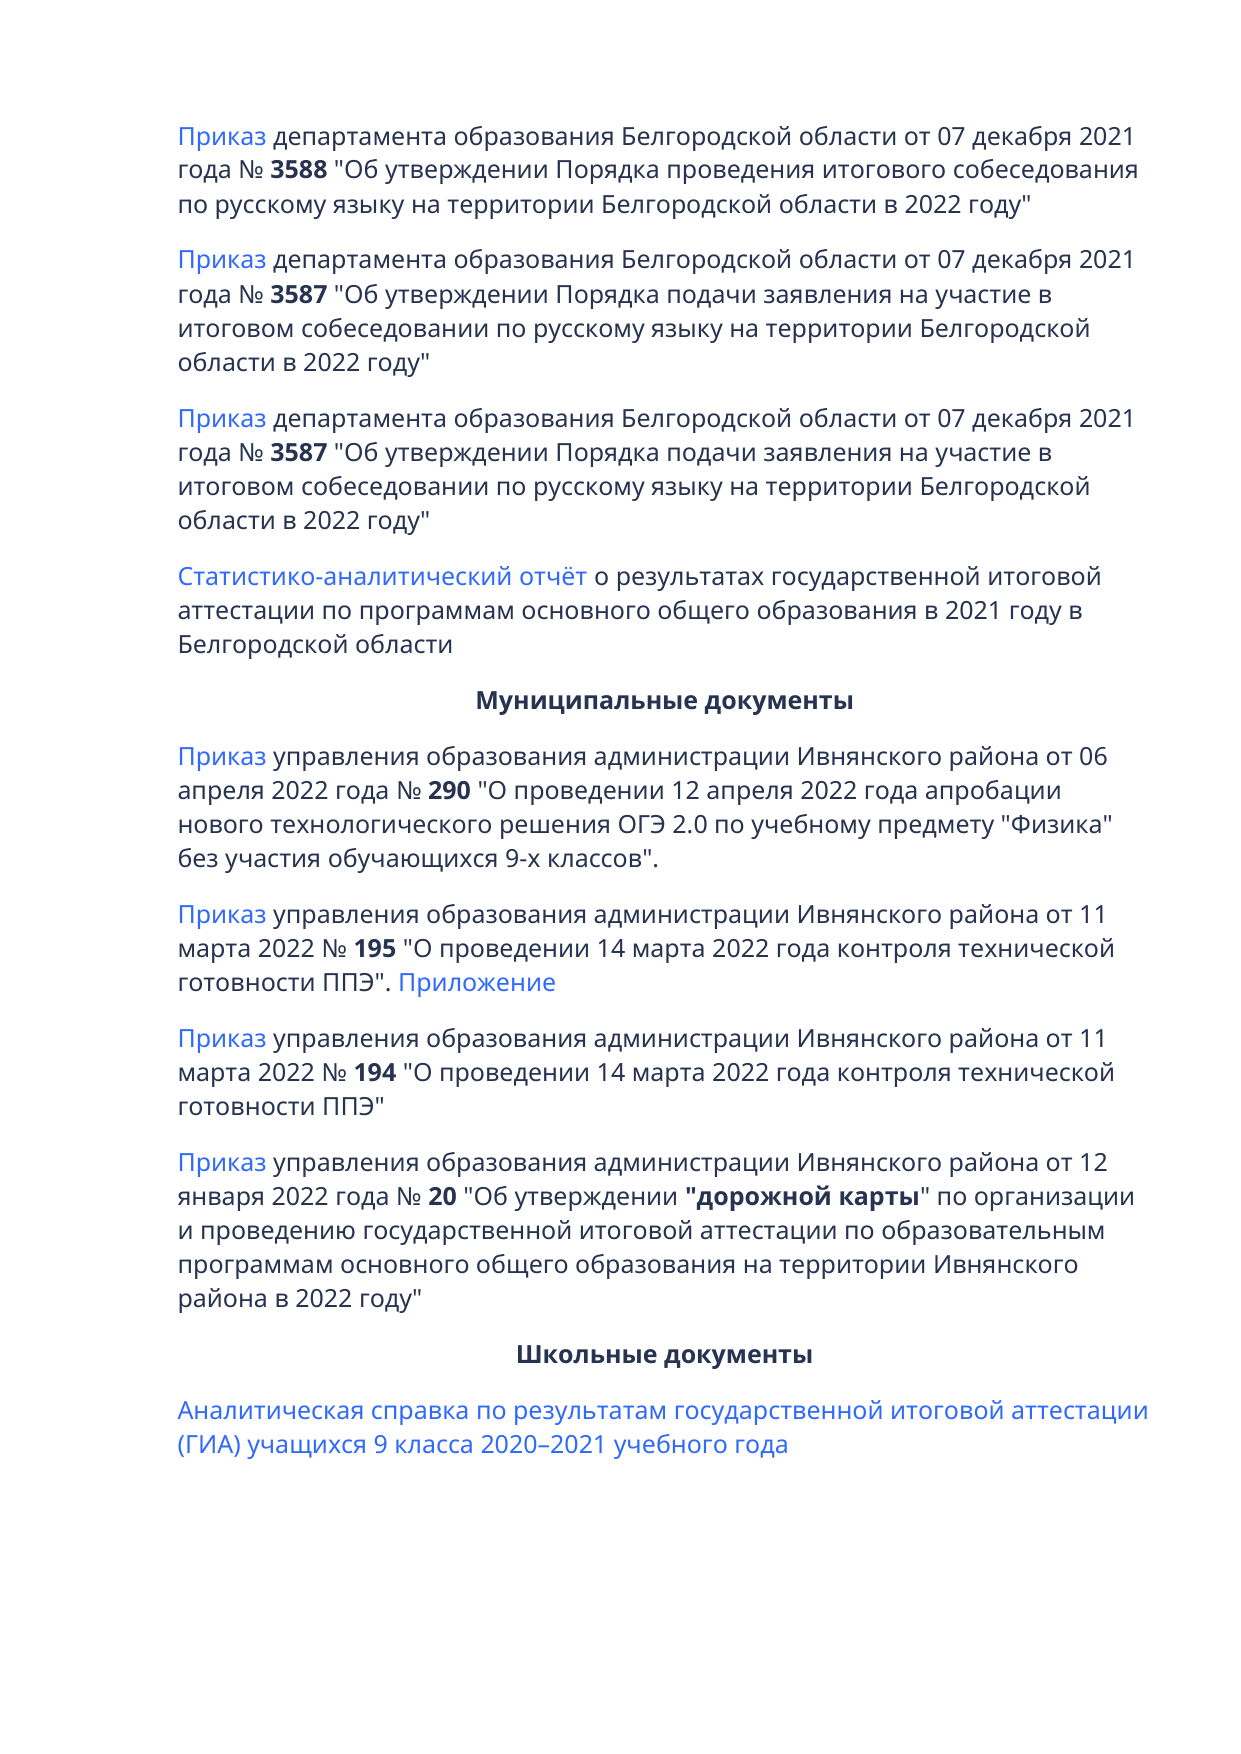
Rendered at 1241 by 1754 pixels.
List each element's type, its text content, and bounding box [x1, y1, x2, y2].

text Приказ управления образования администрации Ивнянского района от 11 марта 2022 № 194 "О проведении 14 марта 2022 года контроля технической готовности ППЭ" [177, 1021, 1152, 1123]
text Приказ управления образования администрации Ивнянского района от 12 января 2022 года № 20 "Об утверждении "дорожной карты" по организации и проведению государственной итоговой аттестации по образовательным программам основного общего образования на территории Ивнянского района в 2022 году" [177, 1145, 1152, 1315]
text Приказ департамента образования Белгородской области от 07 декабря 2021 года № 3587 "Об утверждении Порядка подачи заявления на участие в итоговом собеседовании по русскому языку на территории Белгородской области в 2022 году" [177, 242, 1152, 378]
text Статистико-аналитический отчёт о результатах государственной итоговой аттестации по программам основного общего образования в 2021 году в Белгородской области [177, 558, 1152, 661]
text Приказ департамента образования Белгородской области от 07 декабря 2021 года № 3587 "Об утверждении Порядка подачи заявления на участие в итоговом собеседовании по русскому языку на территории Белгородской области в 2022 году" [177, 400, 1152, 537]
text Муниципальные документы [177, 682, 1152, 717]
text Аналитическая справка по результатам государственной итоговой аттестации (ГИА) учащихся 9 класса 2020–2021 учебного года [177, 1393, 1152, 1461]
text Приказ управления образования администрации Ивнянского района от 06 апреля 2022 года № 290 "О проведении 12 апреля 2022 года апробации нового технологического решения ОГЭ 2.0 по учебному предмету "Физика" без участия обучающихся 9-х классов". [177, 738, 1152, 875]
text Приказ департамента образования Белгородской области от 07 декабря 2021 года № 3588 "Об утверждении Порядка проведения итогового собеседования по русскому языку на территории Белгородской области в 2022 году" [177, 118, 1152, 220]
text Приказ управления образования администрации Ивнянского района от 11 марта 2022 № 195 "О проведении 14 марта 2022 года контроля технической готовности ППЭ". Приложение [177, 897, 1152, 999]
text Школьные документы [177, 1337, 1152, 1371]
